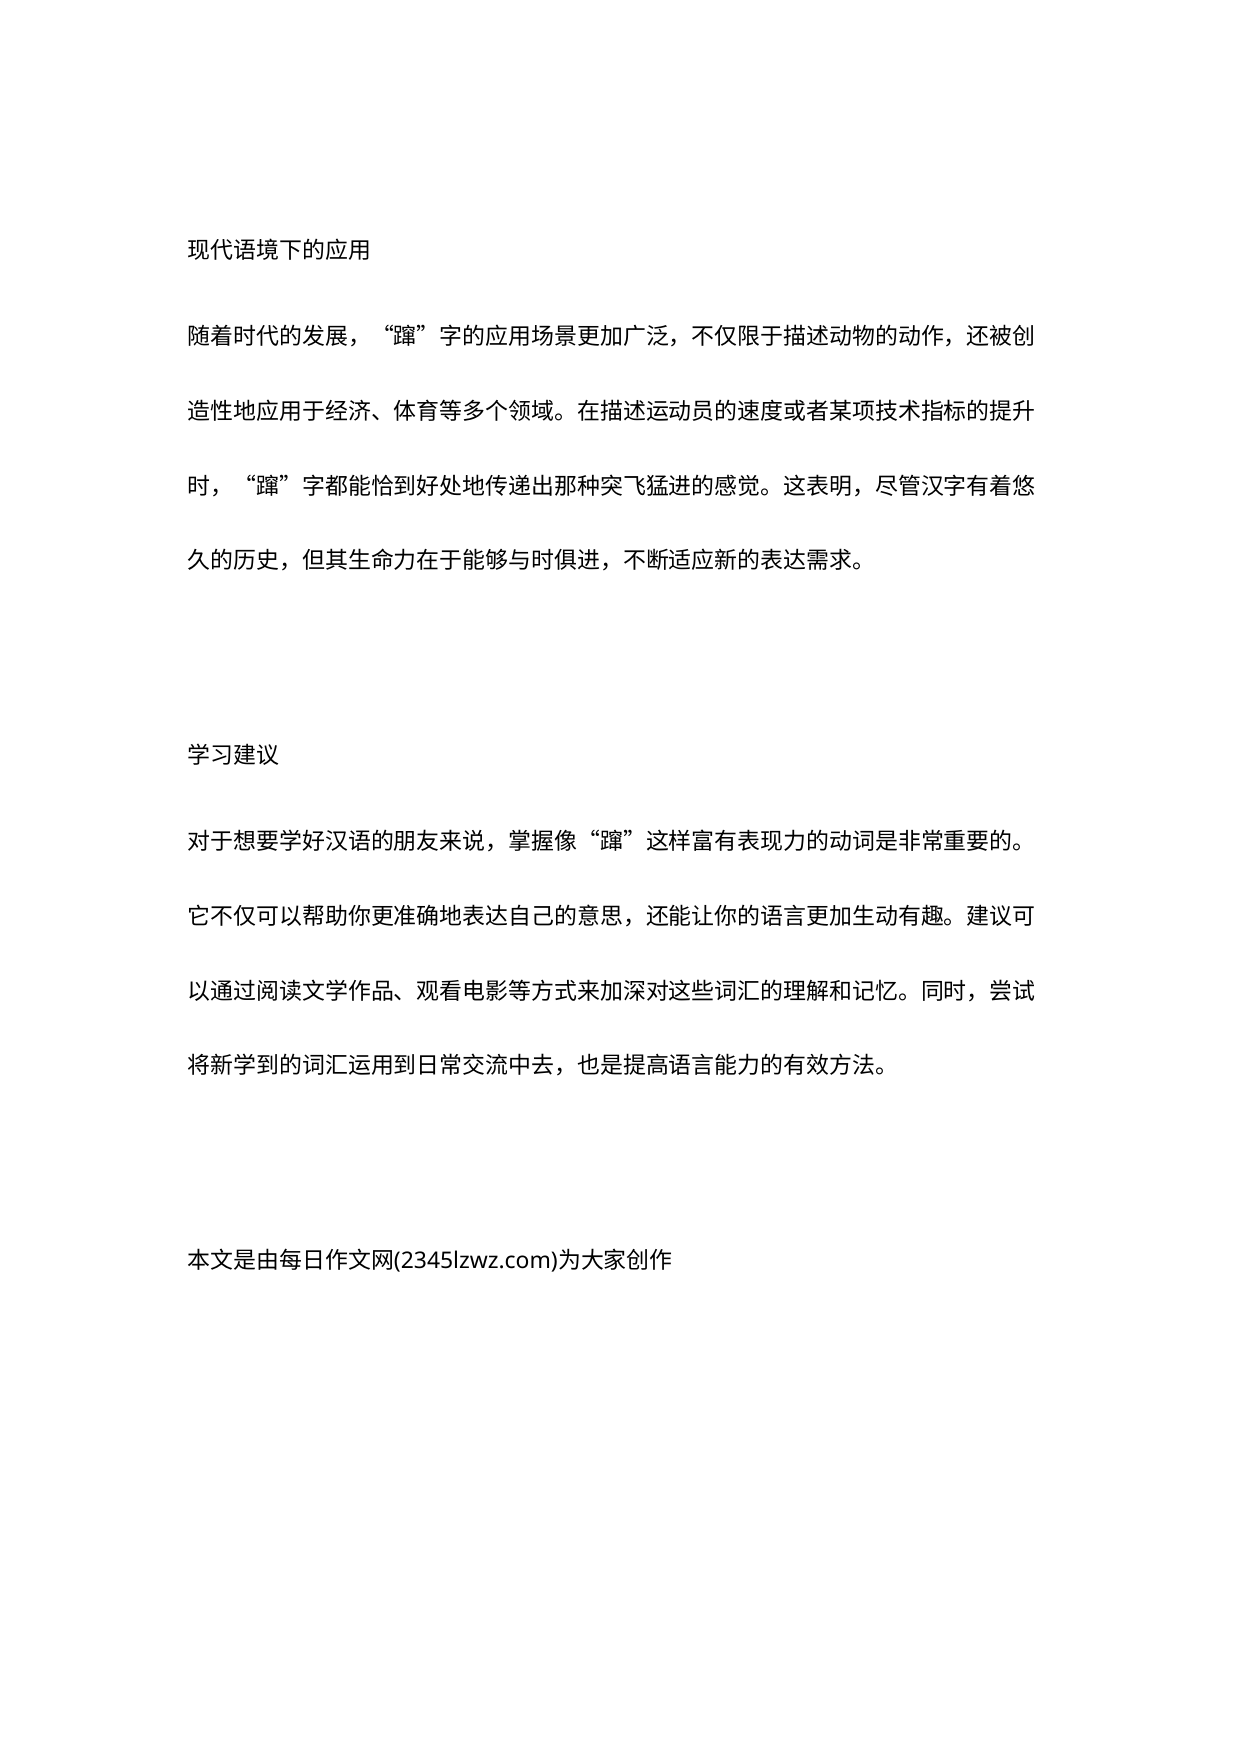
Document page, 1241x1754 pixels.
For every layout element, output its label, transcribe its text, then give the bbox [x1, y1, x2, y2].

text 对于想要学好汉语的朋友来说，掌握像“蹿”这样富有表现力的动词是非常重要的。它不仅可以帮助你更准确地表达自己的意思，还能让你的语言更加生动有趣。建议可以通过阅读文学作品、观看电影等方式来加深对这些词汇的理解和记忆。同时，尝试将新学到的词汇运用到日常交流中去，也是提高语言能力的有效方法。 [187, 807, 1053, 1096]
text 学习建议 [187, 721, 1053, 786]
text 随着时代的发展，“蹿”字的应用场景更加广泛，不仅限于描述动物的动作，还被创造性地应用于经济、体育等多个领域。在描述运动员的速度或者某项技术指标的提升时，“蹿”字都能恰到好处地传递出那种突飞猛进的感觉。这表明，尽管汉字有着悠久的历史，但其生命力在于能够与时俱进，不断适应新的表达需求。 [187, 302, 1053, 591]
text 现代语境下的应用 [187, 216, 1053, 281]
text 本文是由每日作文网(2345lzwz.com)为大家创作 [187, 1226, 1053, 1291]
